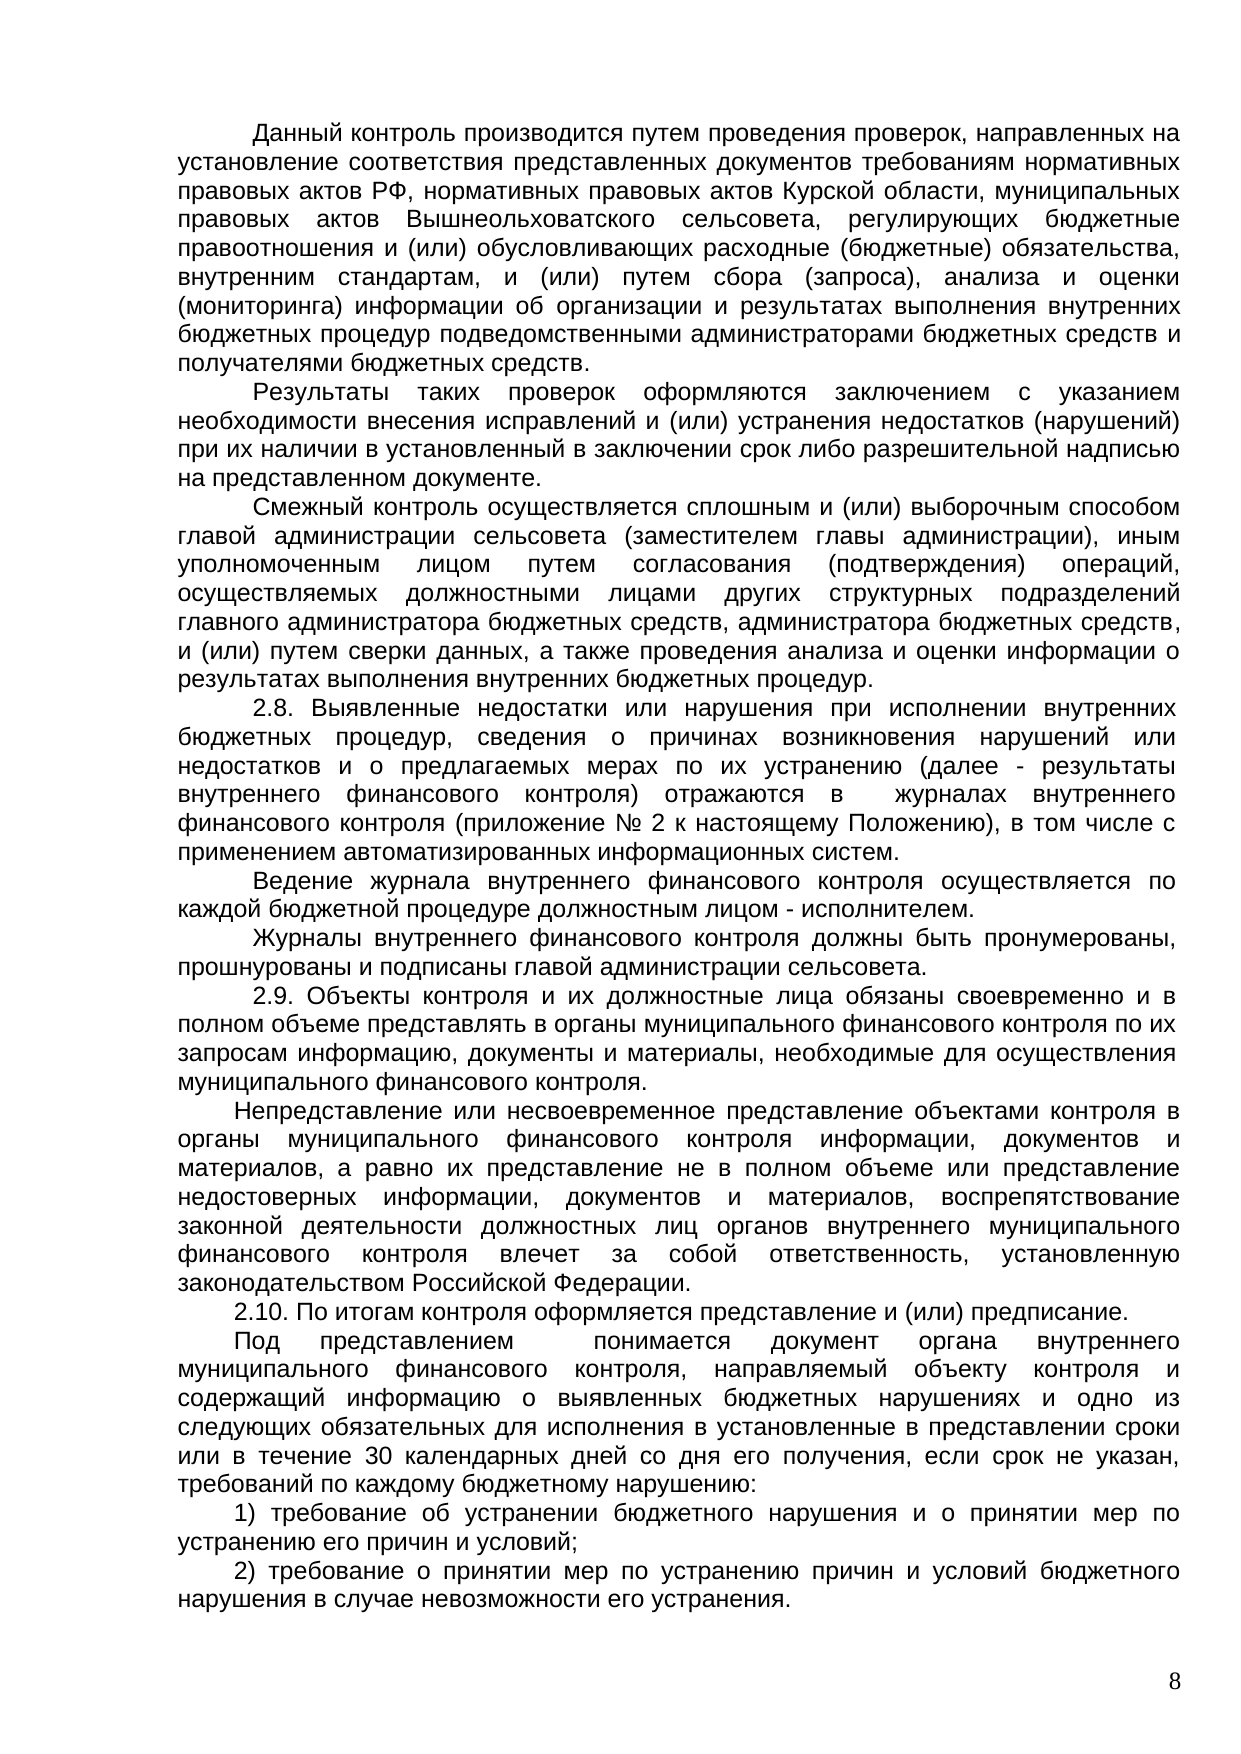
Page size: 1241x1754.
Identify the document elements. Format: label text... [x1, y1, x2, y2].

text Под представлением понимается документ органа внутреннего муниципального финансового контроля, направляемый объекту контроля и содержащий информацию о выявленных бюджетных нарушениях и одно из следующих обязательных для исполнения в установленные в представлении сроки или в течение 30 календарных дней со дня его получения, если срок не указан, требований по каждому бюджетному нарушению: [177, 1326, 1181, 1498]
text 2.9. Объекты контроля и их должностные лица обязаны своевременно и в полном объеме представлять в органы муниципального финансового контроля по их запросам информацию, документы и материалы, необходимые для осуществления муниципального финансового контроля. [177, 981, 1177, 1096]
text 1) требование об устранении бюджетного нарушения и о принятии мер по устранению его причин и условий; [177, 1498, 1181, 1556]
text Результаты таких проверок оформляются заключением с указанием необходимости внесения исправлений и (или) устранения недостатков (нарушений) при их наличии в установленный в заключении срок либо разрешительной надписью на представленном документе. [177, 377, 1181, 492]
text 2) требование о принятии мер по устранению причин и условий бюджетного нарушения в случае невозможности его устранения. [177, 1556, 1181, 1613]
text Ведение журнала внутреннего финансового контроля осуществляется по каждой бюджетной процедуре должностным лицом - исполнителем. [177, 866, 1177, 923]
text Данный контроль производится путем проведения проверок, направленных на установление соответствия представленных документов требованиям нормативных правовых актов РФ, нормативных правовых актов Курской области, муниципальных правовых актов Вышнеольховатского сельсовета, регулирующих бюджетные правоотношения и (или) обусловливающих расходные (бюджетные) обязательства, внутренним стандартам, и (или) путем сбора (запроса), анализа и оценки (мониторинга) информации об организации и результатах выполнения внутренних бюджетных процедур подведомственными администраторами бюджетных средств и получателями бюджетных средств. [177, 118, 1181, 377]
text 2.10. По итогам контроля оформляется представление и (или) предписание. [177, 1297, 1181, 1326]
text Непредставление или несвоевременное представление объектами контроля в органы муниципального финансового контроля информации, документов и материалов, а равно их представление не в полном объеме или представление недостоверных информации, документов и материалов, воспрепятствование законной деятельности должностных лиц органов внутреннего муниципального финансового контроля влечет за собой ответственность, установленную законодательством Российской Федерации. [177, 1096, 1181, 1297]
text Журналы внутреннего финансового контроля должны быть пронумерованы, прошнурованы и подписаны главой администрации сельсовета. [177, 923, 1177, 981]
text Смежный контроль осуществляется сплошным и (или) выборочным способом главой администрации сельсовета (заместителем главы администрации), иным уполномоченным лицом путем согласования (подтверждения) операций, осуществляемых должностными лицами других структурных подразделений главного администратора бюджетных средств, администратора бюджетных средств, и (или) путем сверки данных, а также проведения анализа и оценки информации о результатах выполнения внутренних бюджетных процедур. [177, 492, 1181, 693]
text 2.8. Выявленные недостатки или нарушения при исполнении внутренних бюджетных процедур, сведения о причинах возникновения нарушений или недостатков и о предлагаемых мерах по их устранению (далее - результаты внутреннего финансового контроля) отражаются в журналах внутреннего финансового контроля (приложение № 2 к настоящему Положению), в том числе с применением автоматизированных информационных систем. [177, 693, 1177, 866]
